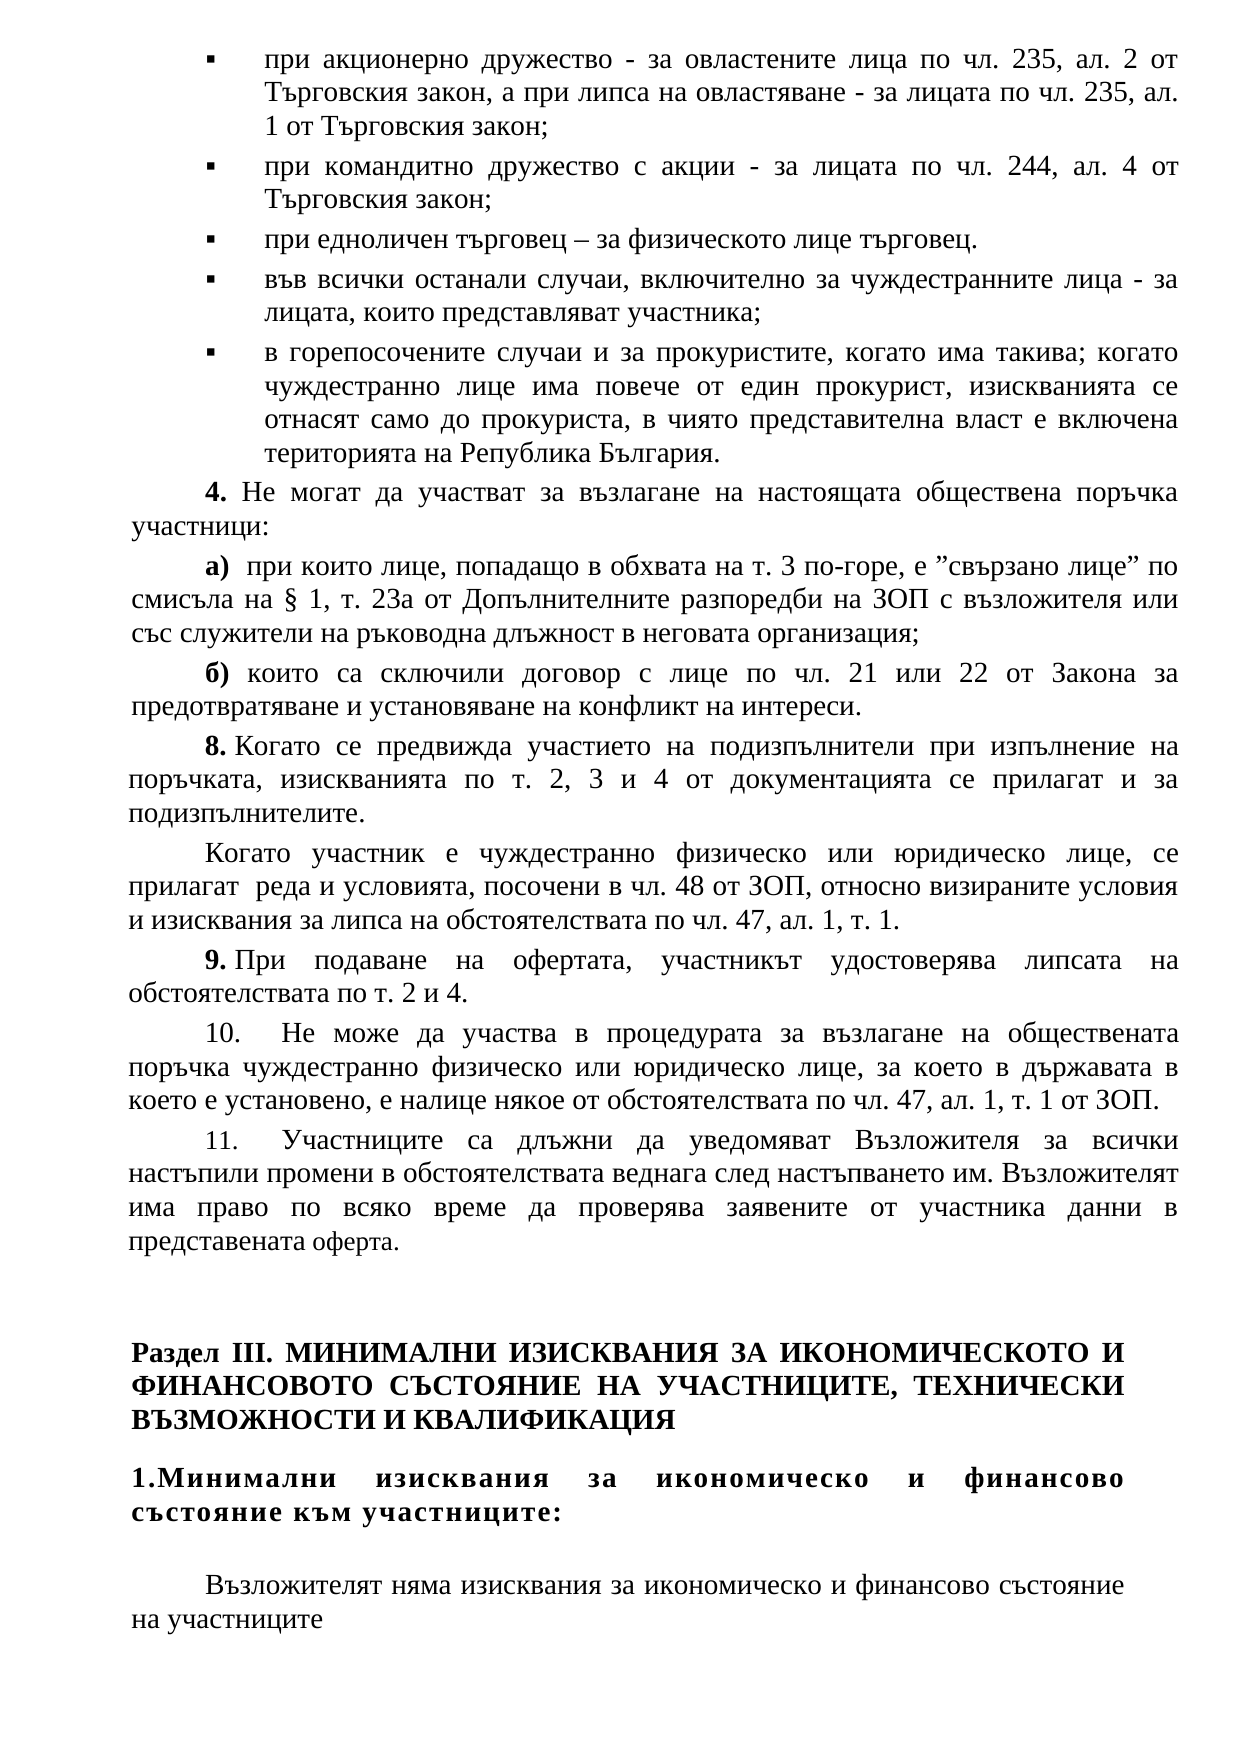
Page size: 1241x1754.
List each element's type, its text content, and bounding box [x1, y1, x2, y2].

list при едноличен търговец – за физическото лице търговец. [205, 221, 1179, 254]
text 4. Не могат да участват за възлагане на настоящата обществена поръчка участници: [131, 474, 1179, 542]
text 1.Минимални изисквания за икономическо и финансово състояние към участниците: [131, 1460, 1125, 1527]
list при акционерно дружество - за овластените лица по чл. 235, ал. 2 от Търговския закон, а при липса на овластяване - за лицата по чл. 235, ал. 1 от Търговския закон; [205, 41, 1179, 141]
text Раздел ІII. МИНИМАЛНИ ИЗИСКВАНИЯ ЗА ИКОНОМИЧЕСКОТО И ФИНАНСОВОТО СЪСТОЯНИЕ НА УЧАСТНИЦИТЕ, ТЕХНИЧЕСКИ ВЪЗМОЖНОСТИ И КВАЛИФИКАЦИЯ [131, 1335, 1125, 1435]
text б) които са сключили договор с лице по чл. 21 или 22 от Закона за предотвратяване и установяване на конфликт на интереси. [131, 655, 1179, 722]
list в горепосочените случаи и за прокуристите, когато има такива; когато чуждестранно лице има повече от един прокурист, изискванията се отнасят само до прокуриста, в чиято представителна власт е включена територията на Република България. [205, 334, 1179, 468]
list във всички останали случаи, включително за чуждестранните лица - за лицата, които представляват участника; [205, 261, 1179, 328]
list Когато се предвижда участието на подизпълнители при изпълнение на поръчката, изискванията по т. 2, 3 и 4 от документацията се прилагат и за подизпълнителите. [128, 728, 1179, 829]
list При подаване на офертата, участникът удостоверява липсата на обстоятелствата по т. 2 и 4. [128, 942, 1179, 1009]
list при командитно дружество с акции - за лицата по чл. 244, ал. 4 от Търговския закон; [205, 148, 1179, 215]
text а) при които лице, попадащо в обхвата на т. 3 по-горе, е ”свързано лице” по смисъла на § 1, т. 23а от Допълнителните разпоредби на ЗОП с възложителя или със служители на ръководна длъжност в неговата организация; [131, 548, 1179, 648]
text Когато участник е чуждестранно физическо или юридическо лице, се прилагат реда и условията, посочени в чл. 48 от ЗОП, относно визираните условия и изисквания за липса на обстоятелствата по чл. 47, ал. 1, т. 1. [128, 835, 1179, 936]
text Възложителят няма изисквания за икономическо и финансово състояние на участниците [131, 1567, 1125, 1634]
list Не може да участва в процедурата за възлагане на обществената поръчка чуждестранно физическо или юридическо лице, за което в държавата в което е установено, е налице някое от обстоятелствата по чл. 47, ал. 1, т. 1 от ЗОП. [128, 1015, 1179, 1116]
list Участниците са длъжни да уведомяват Възложителя за всички настъпили промени в обстоятелствата веднага след настъпването им. Възложителят има право по всяко време да проверява заявените от участника данни в представената оферта. [128, 1122, 1179, 1256]
